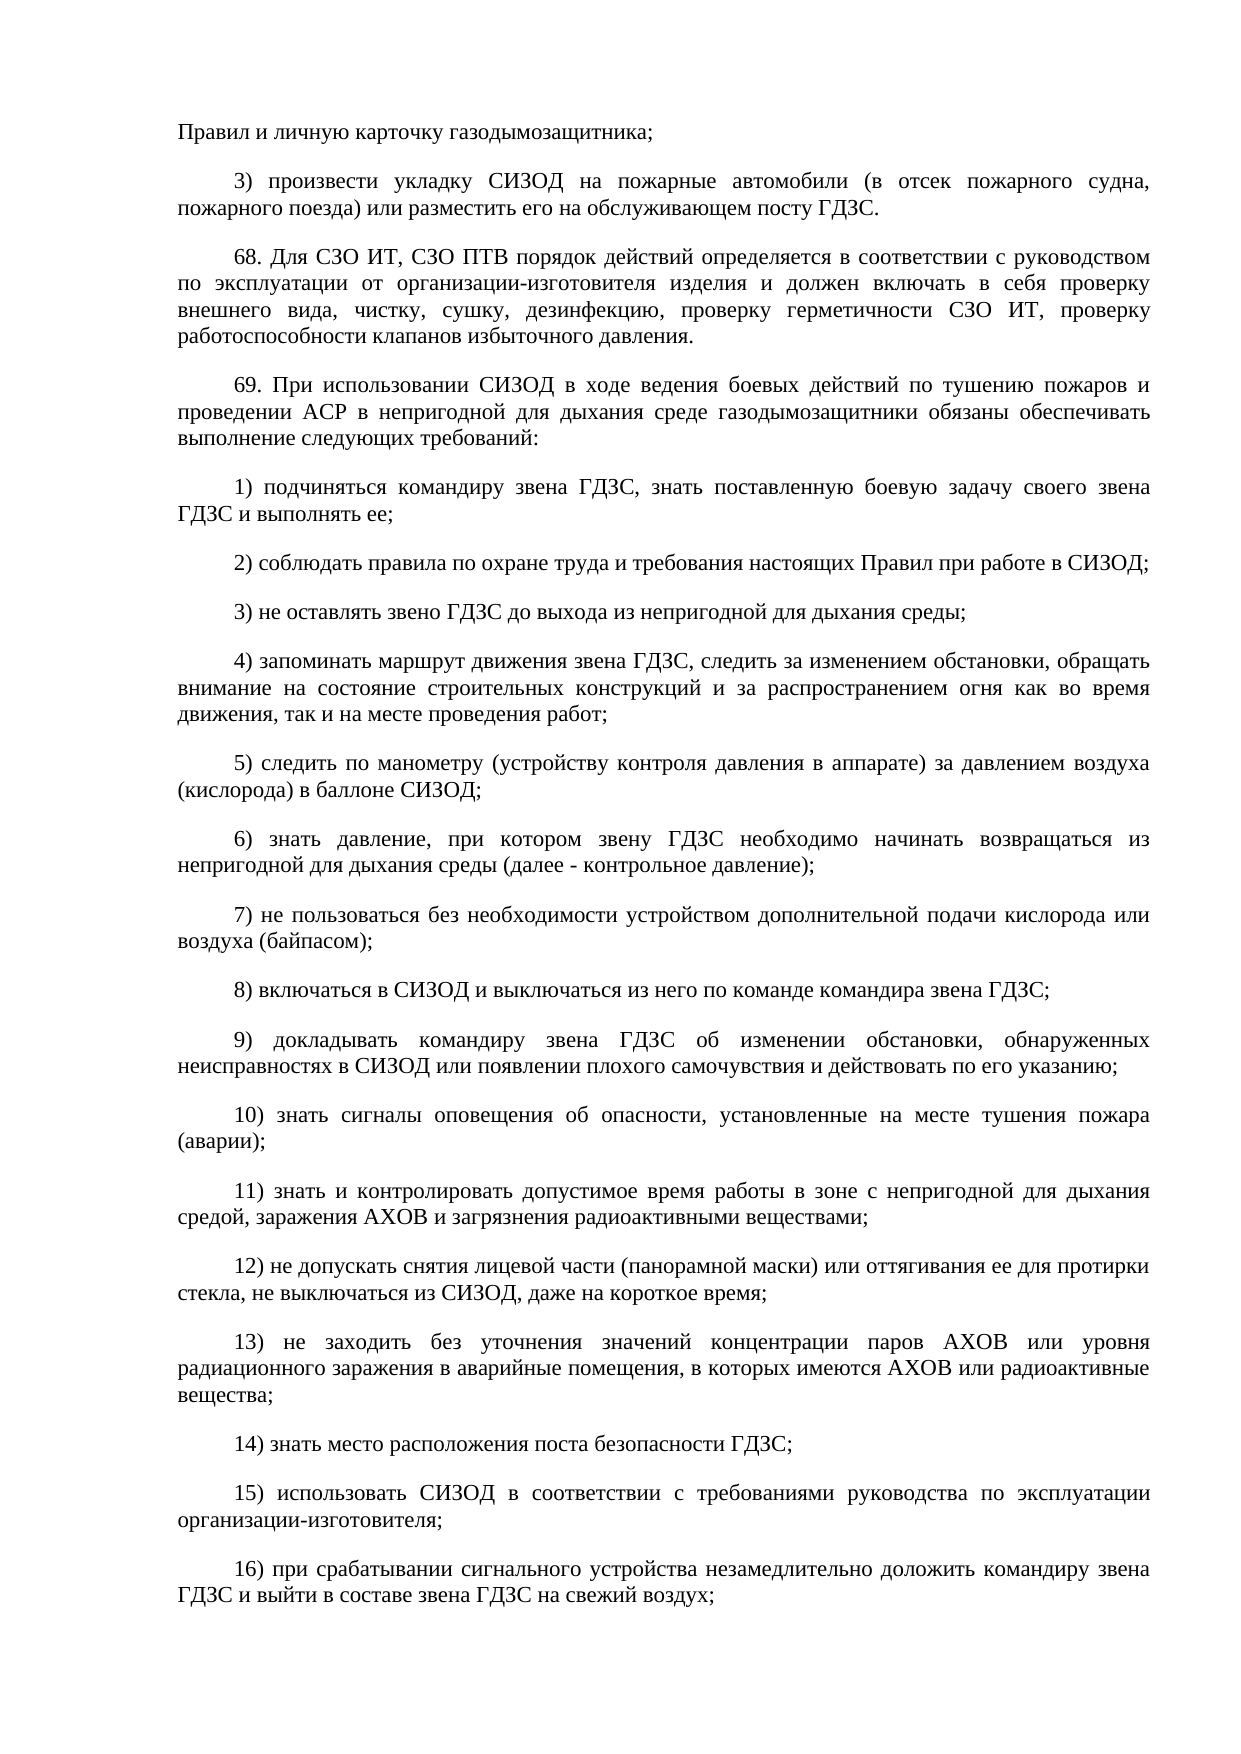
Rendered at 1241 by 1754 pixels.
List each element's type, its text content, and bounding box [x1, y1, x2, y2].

text 3) произвести укладку СИЗОД на пожарные автомобили (в отсек пожарного судна, пожарного поезда) или разместить его на обслуживающем посту ГДЗС. [177, 167, 1152, 220]
text 12) не допускать снятия лицевой части (панорамной маски) или оттягивания ее для протирки стекла, не выключаться из СИЗОД, даже на короткое время; [177, 1252, 1152, 1305]
text 13) не заходить без уточнения значений концентрации паров АХОВ или уровня радиационного заражения в аварийные помещения, в которых имеются АХОВ или радиоактивные вещества; [177, 1328, 1152, 1407]
text 9) докладывать командиру звена ГДЗС об изменении обстановки, обнаруженных неисправностях в СИЗОД или появлении плохого самочувствия и действовать по его указанию; [177, 1026, 1152, 1078]
text 68. Для СЗО ИТ, СЗО ПТВ порядок действий определяется в соответствии с руководством по эксплуатации от организации-изготовителя изделия и должен включать в себя проверку внешнего вида, чистку, сушку, дезинфекцию, проверку герметичности СЗО ИТ, проверку работоспособности клапанов избыточного давления. [177, 243, 1152, 348]
text 1) подчиняться командиру звена ГДЗС, знать поставленную боевую задачу своего звена ГДЗС и выполнять ее; [177, 473, 1152, 526]
text 2) соблюдать правила по охране труда и требования настоящих Правил при работе в СИЗОД; [177, 549, 1152, 575]
text 4) запоминать маршрут движения звена ГДЗС, следить за изменением обстановки, обращать внимание на состояние строительных конструкций и за распространением огня как во время движения, так и на месте проведения работ; [177, 647, 1152, 727]
text 69. При использовании СИЗОД в ходе ведения боевых действий по тушению пожаров и проведении АСР в непригодной для дыхания среде газодымозащитники обязаны обеспечивать выполнение следующих требований: [177, 371, 1152, 450]
text 10) знать сигналы оповещения об опасности, установленные на месте тушения пожара (аварии); [177, 1101, 1152, 1154]
text 7) не пользоваться без необходимости устройством дополнительной подачи кислорода или воздуха (байпасом); [177, 901, 1152, 953]
text 14) знать место расположения поста безопасности ГДЗС; [177, 1430, 1152, 1456]
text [177, 118, 1152, 144]
text 6) знать давление, при котором звену ГДЗС необходимо начинать возвращаться из непригодной для дыхания среды (далее - контрольное давление); [177, 825, 1152, 878]
text 11) знать и контролировать допустимое время работы в зоне с непригодной для дыхания средой, заражения АХОВ и загрязнения радиоактивными веществами; [177, 1177, 1152, 1229]
text 8) включаться в СИЗОД и выключаться из него по команде командира звена ГДЗС; [177, 976, 1152, 1003]
text 5) следить по манометру (устройству контроля давления в аппарате) за давлением воздуха (кислорода) в баллоне СИЗОД; [177, 749, 1152, 802]
text 15) использовать СИЗОД в соответствии с требованиями руководства по эксплуатации организации-изготовителя; [177, 1479, 1152, 1532]
text 3) не оставлять звено ГДЗС до выхода из непригодной для дыхания среды; [177, 598, 1152, 624]
text 16) при срабатывании сигнального устройства незамедлительно доложить командиру звена ГДЗС и выйти в составе звена ГДЗС на свежий воздух; [177, 1555, 1152, 1608]
